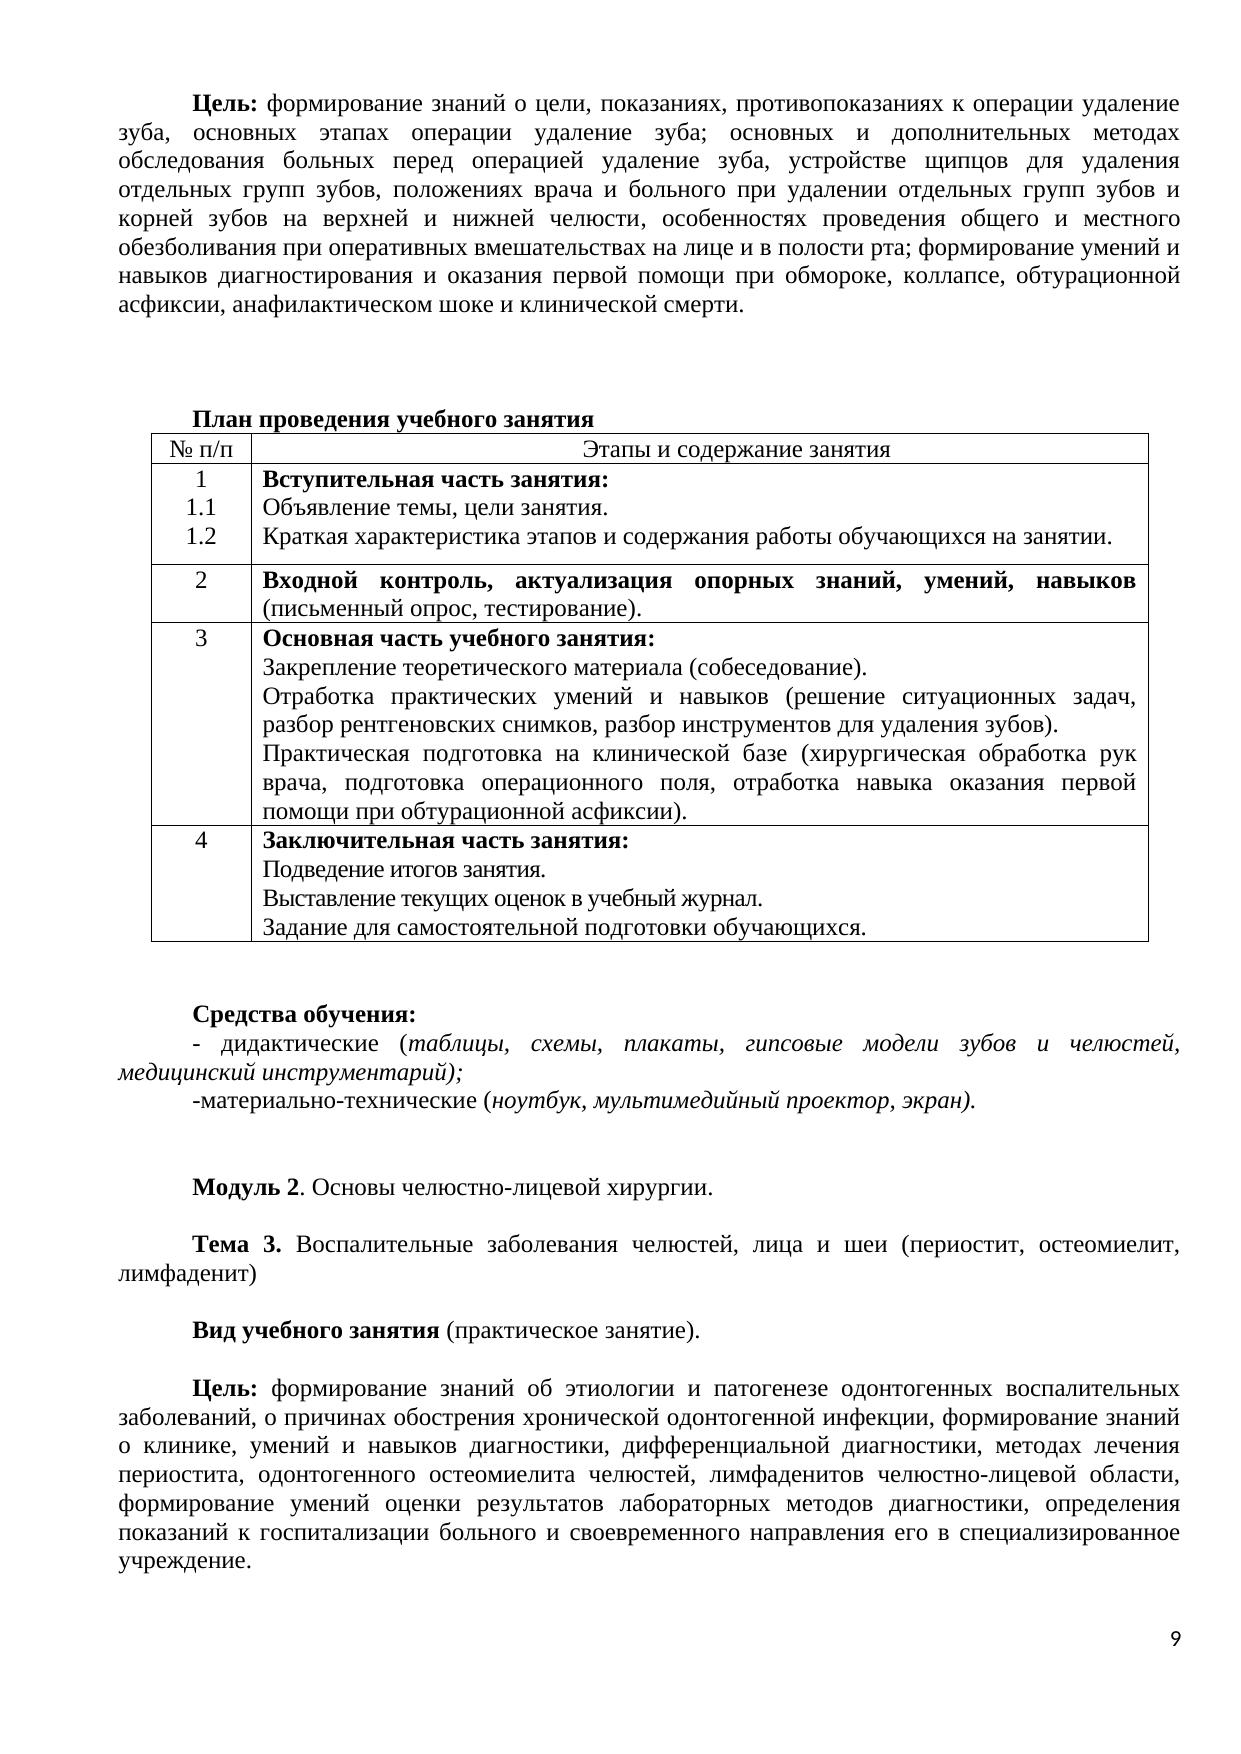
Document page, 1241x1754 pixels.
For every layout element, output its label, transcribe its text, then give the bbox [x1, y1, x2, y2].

text План проведения учебного занятия [118, 404, 1181, 433]
text Цель: формирование знаний об этиологии и патогенезе одонтогенных воспалительных заболеваний, о причинах обострения хронической одонтогенной инфекции, формирование знаний о клинике, умений и навыков диагностики, дифференциальной диагностики, методах лечения периостита, одонтогенного остеомиелита челюстей, лимфаденитов челюстно-лицевой области, формирование умений оценки результатов лабораторных методов диагностики, определения показаний к госпитализации больного и своевременного направления его в специализированное учреждение. [118, 1373, 1181, 1574]
text - дидактические (таблицы, схемы, плакаты, гипсовые модели зубов и челюстей, медицинский инструментарий); [118, 1028, 1181, 1085]
table_header № п/п [152, 434, 251, 463]
table_header Этапы и содержание занятия [252, 434, 1148, 463]
text Модуль 2. Основы челюстно-лицевой хирургии. [118, 1172, 1181, 1200]
table_cell 4 [152, 826, 251, 941]
text Вид учебного занятия (практическое занятие). [118, 1315, 1181, 1344]
text Тема 3. Воспалительные заболевания челюстей, лица и шеи (периостит, остеомиелит, лимфаденит) [118, 1229, 1181, 1287]
table_cell Входной контроль, актуализация опорных знаний, умений, навыков (письменный опрос, тестирование). [252, 565, 1148, 622]
text Средства обучения: [118, 999, 1181, 1028]
table_cell 2 [152, 565, 251, 622]
text Цель: формирование знаний о цели, показаниях, противопоказаниях к операции удаление зуба, основных этапах операции удаление зуба; основных и дополнительных методах обследования больных перед операцией удаление зуба, устройстве щипцов для удаления отдельных групп зубов, положениях врача и больного при удалении отдельных групп зубов и корней зубов на верхней и нижней челюсти, особенностях проведения общего и местного обезболивания при оперативных вмешательствах на лице и в полости рта; формирование умений и навыков диагностирования и оказания первой помощи при обмороке, коллапсе, обтурационной асфиксии, анафилактическом шоке и клинической смерти. [118, 88, 1181, 318]
table_cell 3 [152, 623, 251, 824]
table_cell 1 1.1 1.2 [152, 464, 251, 564]
table_cell Вступительная часть занятия: Объявление темы, цели занятия. Краткая характеристика этапов и содержания работы обучающихся на занятии. [252, 464, 1148, 564]
table_cell Заключительная часть занятия: Подведение итогов занятия. Выставление текущих оценок в учебный журнал. Задание для самостоятельной подготовки обучающихся. [252, 826, 1148, 941]
text -материально-технические (ноутбук, мультимедийный проектор, экран). [118, 1085, 1181, 1114]
table_cell Основная часть учебного занятия: Закрепление теоретического материала (собеседование). Отработка практических умений и навыков (решение ситуационных задач, разбор рентгеновских снимков, разбор инструментов для удаления зубов). Практическая подготовка на клинической базе (хирургическая обработка рук врача, подготовка операционного поля, отработка навыка оказания первой помощи при обтурационной асфиксии). [252, 623, 1148, 824]
